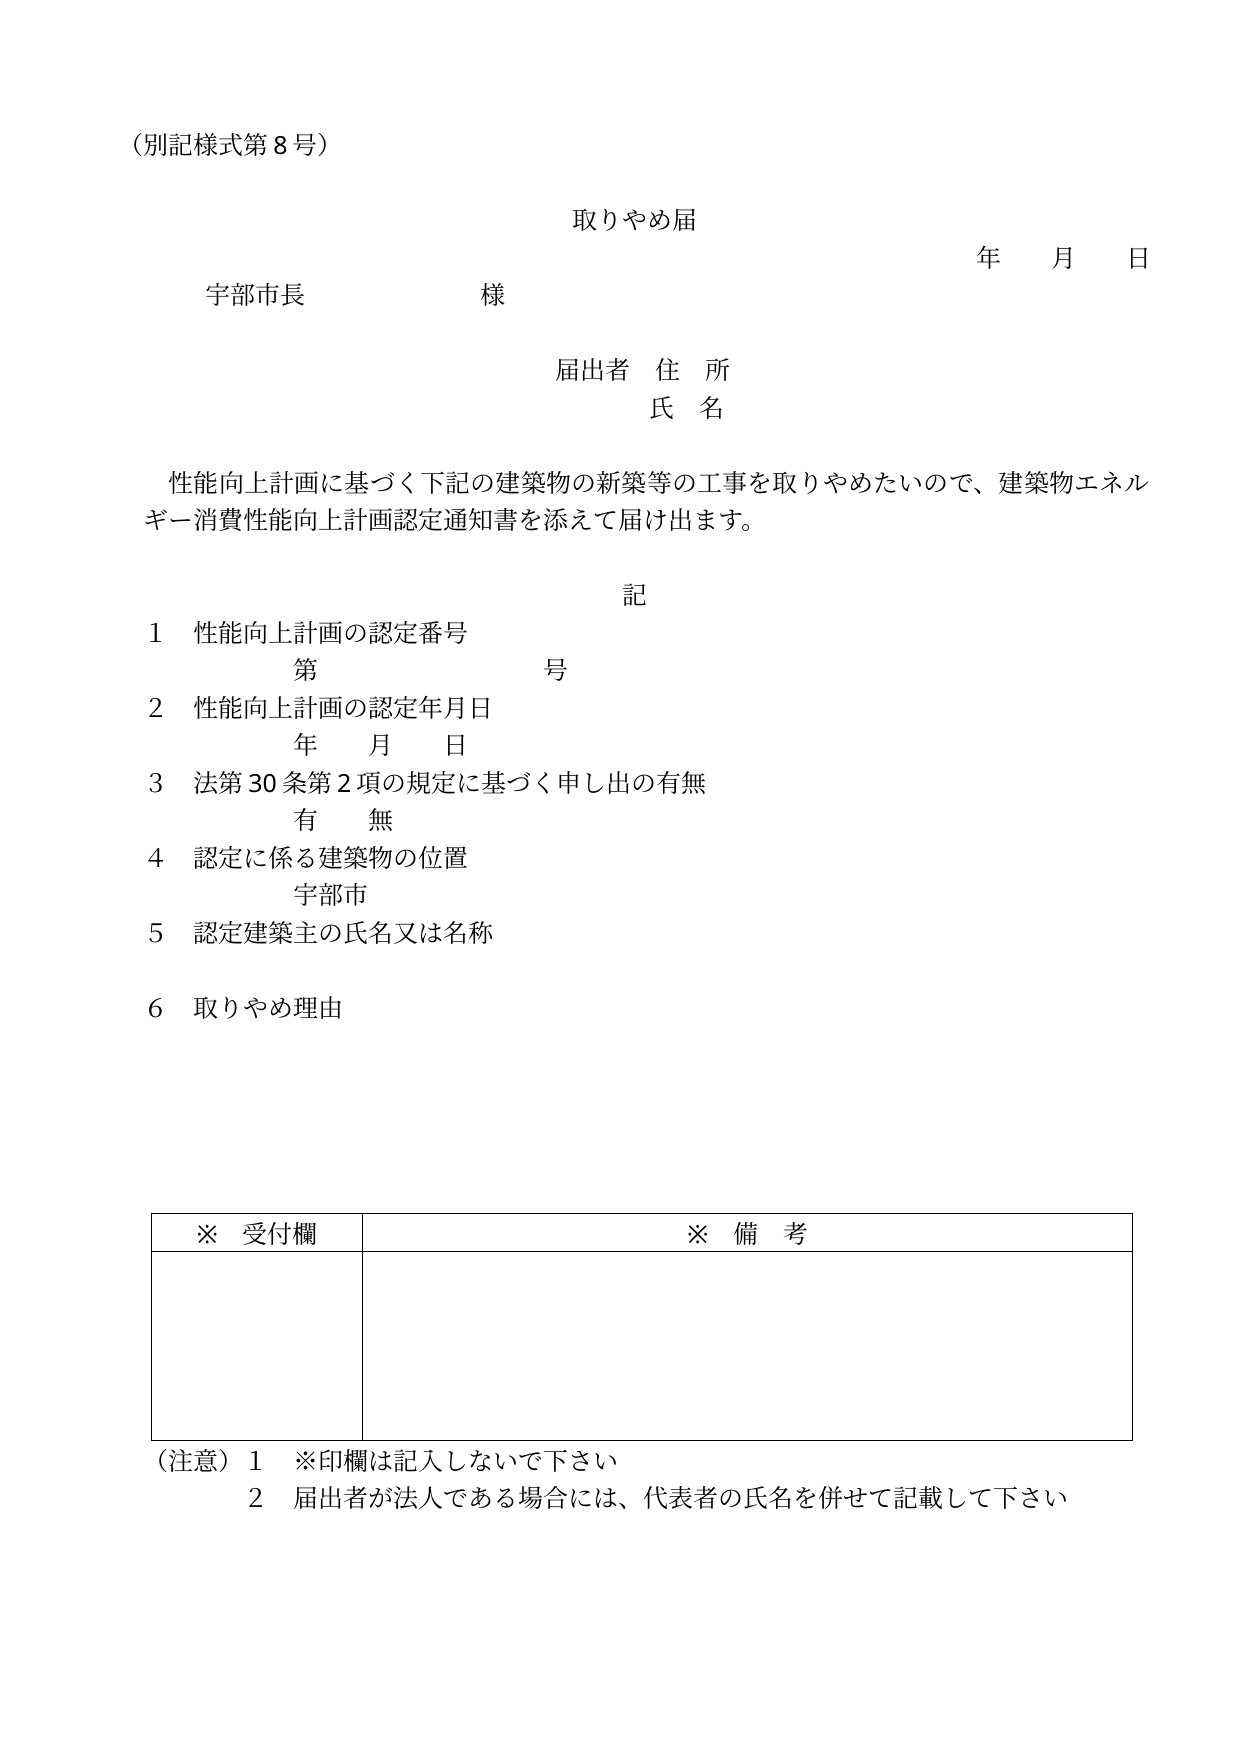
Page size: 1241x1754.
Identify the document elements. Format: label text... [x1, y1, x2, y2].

text 有 無 [118, 800, 1152, 838]
table_header ※ 受付欄 [152, 1214, 362, 1251]
text 宇部市 [118, 875, 1152, 913]
text 取りやめ届 [118, 200, 1152, 238]
text ３ 法第30条第2項の規定に基づく申し出の有無 [118, 763, 1152, 800]
text 年 月 日 [118, 238, 1152, 275]
text 性能向上計画に基づく下記の建築物の新築等の工事を取りやめたいので、建築物エネルギー消費性能向上計画認定通知書を添えて届け出ます。 [118, 463, 1152, 538]
text 届出者 住 所 [118, 350, 1152, 388]
table_header ※ 備 考 [363, 1214, 1132, 1251]
text ６ 取りやめ理由 [118, 988, 1152, 1025]
text （注意）１ ※印欄は記入しないで下さい [118, 1441, 1152, 1478]
text ５ 認定建築主の氏名又は名称 [118, 913, 1152, 950]
table_cell [152, 1252, 362, 1440]
subtitle 記 [118, 575, 1152, 613]
text 年 月 日 [118, 725, 1152, 763]
text （別記様式第8号） [118, 125, 1152, 163]
text ２ 届出者が法人である場合には、代表者の氏名を併せて記載して下さい [118, 1478, 1152, 1516]
text １ 性能向上計画の認定番号 [118, 613, 1152, 650]
text 第 号 [118, 650, 1152, 688]
text 宇部市長 様 [118, 275, 1152, 313]
table_cell [363, 1252, 1132, 1440]
text ４ 認定に係る建築物の位置 [118, 838, 1152, 875]
text ２ 性能向上計画の認定年月日 [118, 688, 1152, 725]
text 氏 名 [118, 388, 1152, 425]
